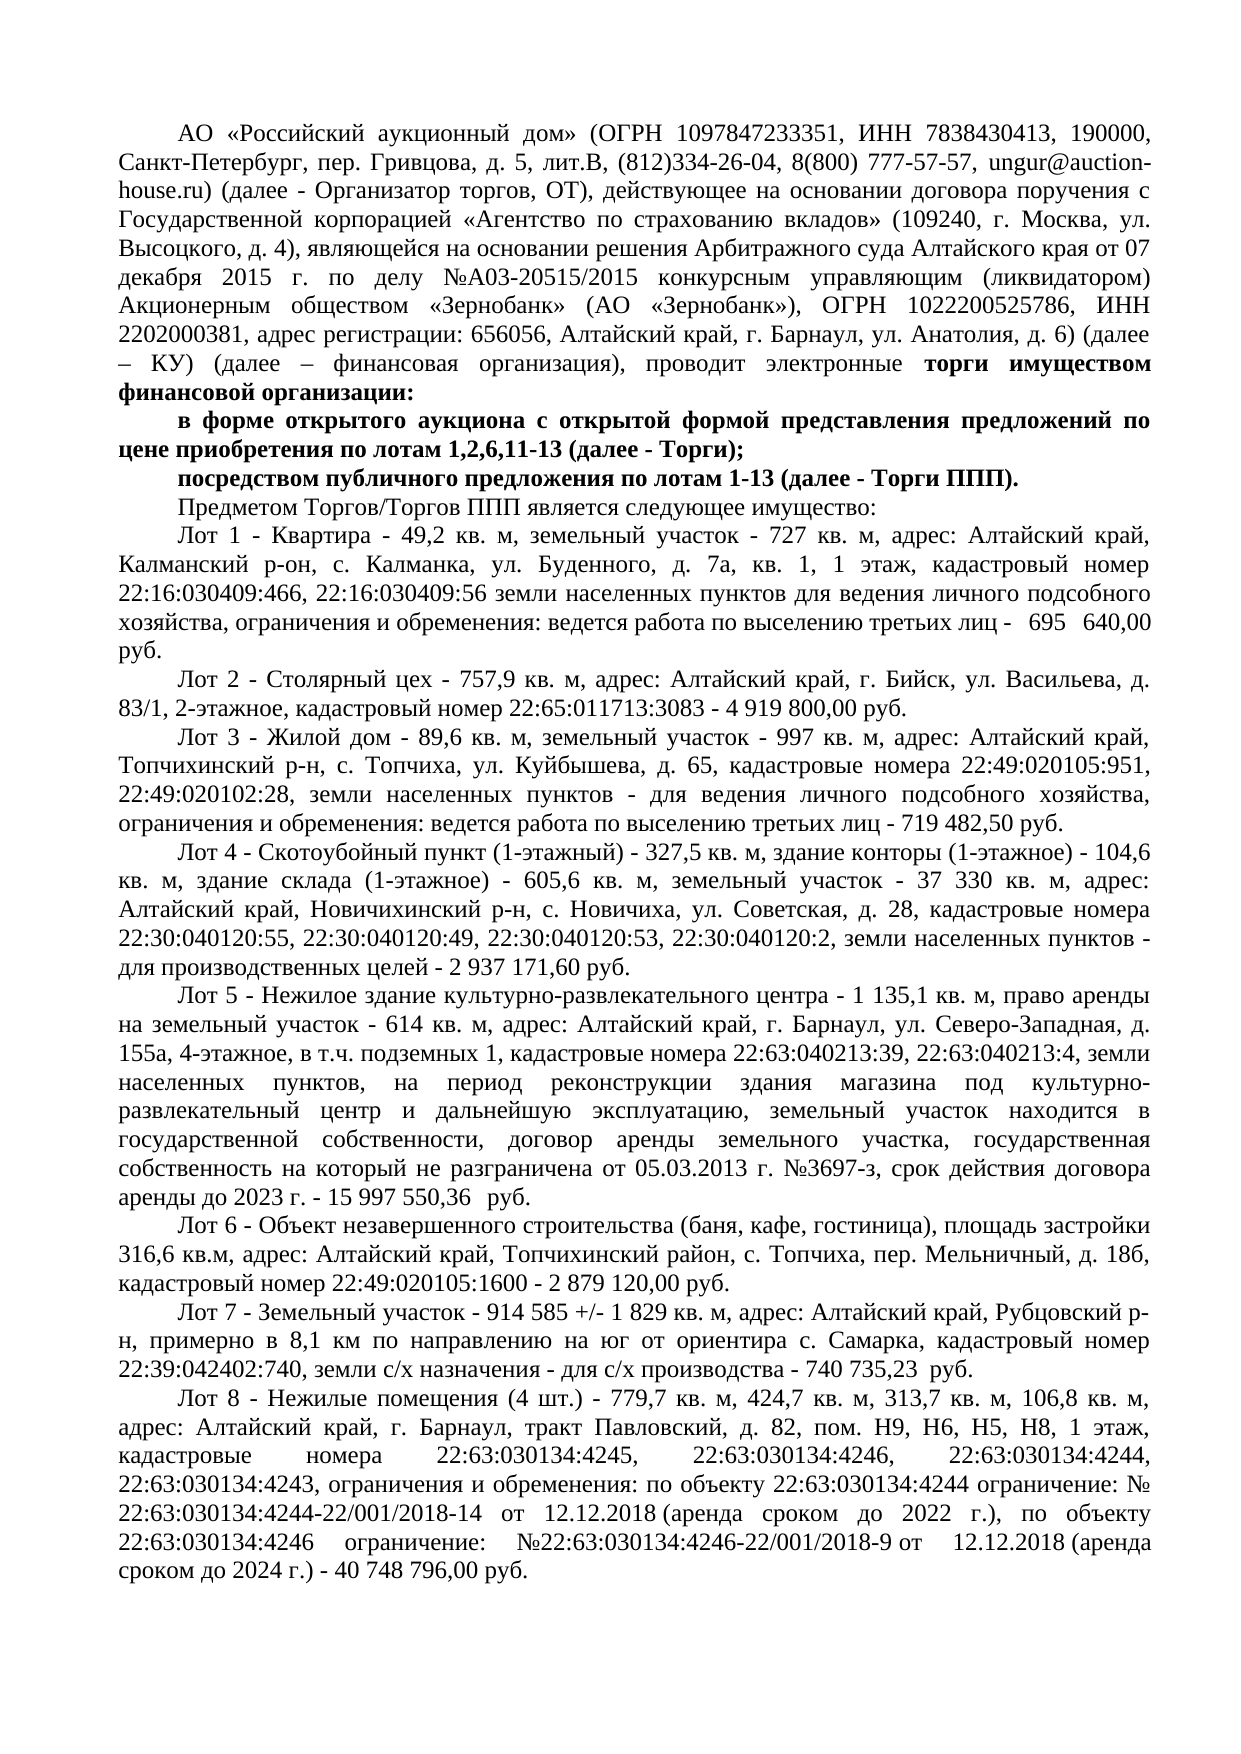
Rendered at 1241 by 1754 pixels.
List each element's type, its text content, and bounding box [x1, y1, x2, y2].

text Лот 7 - Земельный участок - 914 585 +/- 1 829 кв. м, адрес: Алтайский край, Рубцовский р-н, примерно в 8,1 км по направлению на юг от ориентира с. Самарка, кадастровый номер 22:39:042402:740, земли с/х назначения - для с/х производства - 740 735,23 руб. [118, 1297, 1151, 1383]
text в форме открытого аукциона с открытой формой представления предложений по цене приобретения по лотам 1,2,6,11-13 (далее - Торги); [118, 406, 1151, 463]
text Лот 1 - Квартира - 49,2 кв. м, земельный участок - 727 кв. м, адрес: Алтайский край, Калманский р-он, с. Калманка, ул. Буденного, д. 7а, кв. 1, 1 этаж, кадастровый номер 22:16:030409:466, 22:16:030409:56 земли населенных пунктов для ведения личного подсобного хозяйства, ограничения и обременения: ведется работа по выселению третьих лиц - 695 640,00 руб. [118, 521, 1151, 664]
text Лот 2 - Столярный цех - 757,9 кв. м, адрес: Алтайский край, г. Бийск, ул. Васильева, д. 83/1, 2-этажное, кадастровый номер 22:65:011713:3083 - 4 919 800,00 руб. [118, 664, 1151, 722]
text Лот 6 - Объект незавершенного строительства (баня, кафе, гостиница), площадь застройки 316,6 кв.м, адрес: Алтайский край, Топчихинский район, с. Топчиха, пер. Мельничный, д. 18б, кадастровый номер 22:49:020105:1600 - 2 879 120,00 руб. [118, 1211, 1151, 1297]
text АО «Российский аукционный дом» (ОГРН 1097847233351, ИНН 7838430413, 190000, Санкт-Петербург, пер. Гривцова, д. 5, лит.В, (812)334-26-04, 8(800) 777-57-57, ungur@auction-house.ru) (далее - Организатор торгов, ОТ), действующее на основании договора поручения с Государственной корпорацией «Агентство по страхованию вкладов» (109240, г. Москва, ул. Высоцкого, д. 4), являющейся на основании решения Арбитражного суда Алтайского края от 07 декабря 2015 г. по делу №А03-20515/2015 конкурсным управляющим (ликвидатором) Акционерным обществом «Зернобанк» (АО «Зернобанк»), ОГРН 1022200525786, ИНН 2202000381, адрес регистрации: 656056, Алтайский край, г. Барнаул, ул. Анатолия, д. 6) (далее – КУ) (далее – финансовая организация), проводит электронные торги имуществом финансовой организации: [118, 118, 1151, 406]
text Предметом Торгов/Торгов ППП является следующее имущество: [118, 492, 1151, 521]
text Лот 3 - Жилой дом - 89,6 кв. м, земельный участок - 997 кв. м, адрес: Алтайский край, Топчихинский р-н, с. Топчиха, ул. Куйбышева, д. 65, кадастровые номера 22:49:020105:951, 22:49:020102:28, земли населенных пунктов - для ведения личного подсобного хозяйства, ограничения и обременения: ведется работа по выселению третьих лиц - 719 482,50 руб. [118, 722, 1151, 837]
text Лот 5 - Нежилое здание культурно-развлекательного центра - 1 135,1 кв. м, право аренды на земельный участок - 614 кв. м, адрес: Алтайский край, г. Барнаул, ул. Северо-Западная, д. 155а, 4-этажное, в т.ч. подземных 1, кадастровые номера 22:63:040213:39, 22:63:040213:4, земли населенных пунктов, на период реконструкции здания магазина под культурно-развлекательный центр и дальнейшую эксплуатацию, земельный участок находится в государственной собственности, договор аренды земельного участка, государственная собственность на который не разграничена от 05.03.2013 г. №3697-з, срок действия договора аренды до 2023 г. - 15 997 550,36 руб. [118, 981, 1151, 1211]
text Лот 4 - Скотоубойный пункт (1-этажный) - 327,5 кв. м, здание конторы (1-этажное) - 104,6 кв. м, здание склада (1-этажное) - 605,6 кв. м, земельный участок - 37 330 кв. м, адрес: Алтайский край, Новичихинский р-н, с. Новичиха, ул. Советская, д. 28, кадастровые номера 22:30:040120:55, 22:30:040120:49, 22:30:040120:53, 22:30:040120:2, земли населенных пунктов - для производственных целей - 2 937 171,60 руб. [118, 837, 1151, 981]
text Лот 8 - Нежилые помещения (4 шт.) - 779,7 кв. м, 424,7 кв. м, 313,7 кв. м, 106,8 кв. м, адрес: Алтайский край, г. Барнаул, тракт Павловский, д. 82, пом. Н9, Н6, Н5, Н8, 1 этаж, кадастровые номера 22:63:030134:4245, 22:63:030134:4246, 22:63:030134:4244, 22:63:030134:4243, ограничения и обременения: по объекту 22:63:030134:4244 ограничение: № 22:63:030134:4244-22/001/2018-14 от 12.12.2018 (аренда сроком до 2022 г.), по объекту 22:63:030134:4246 ограничение: №22:63:030134:4246-22/001/2018-9 от 12.12.2018 (аренда сроком до 2024 г.) - 40 748 796,00 руб. [118, 1383, 1151, 1584]
text посредством публичного предложения по лотам 1-13 (далее - Торги ППП). [118, 463, 1151, 492]
